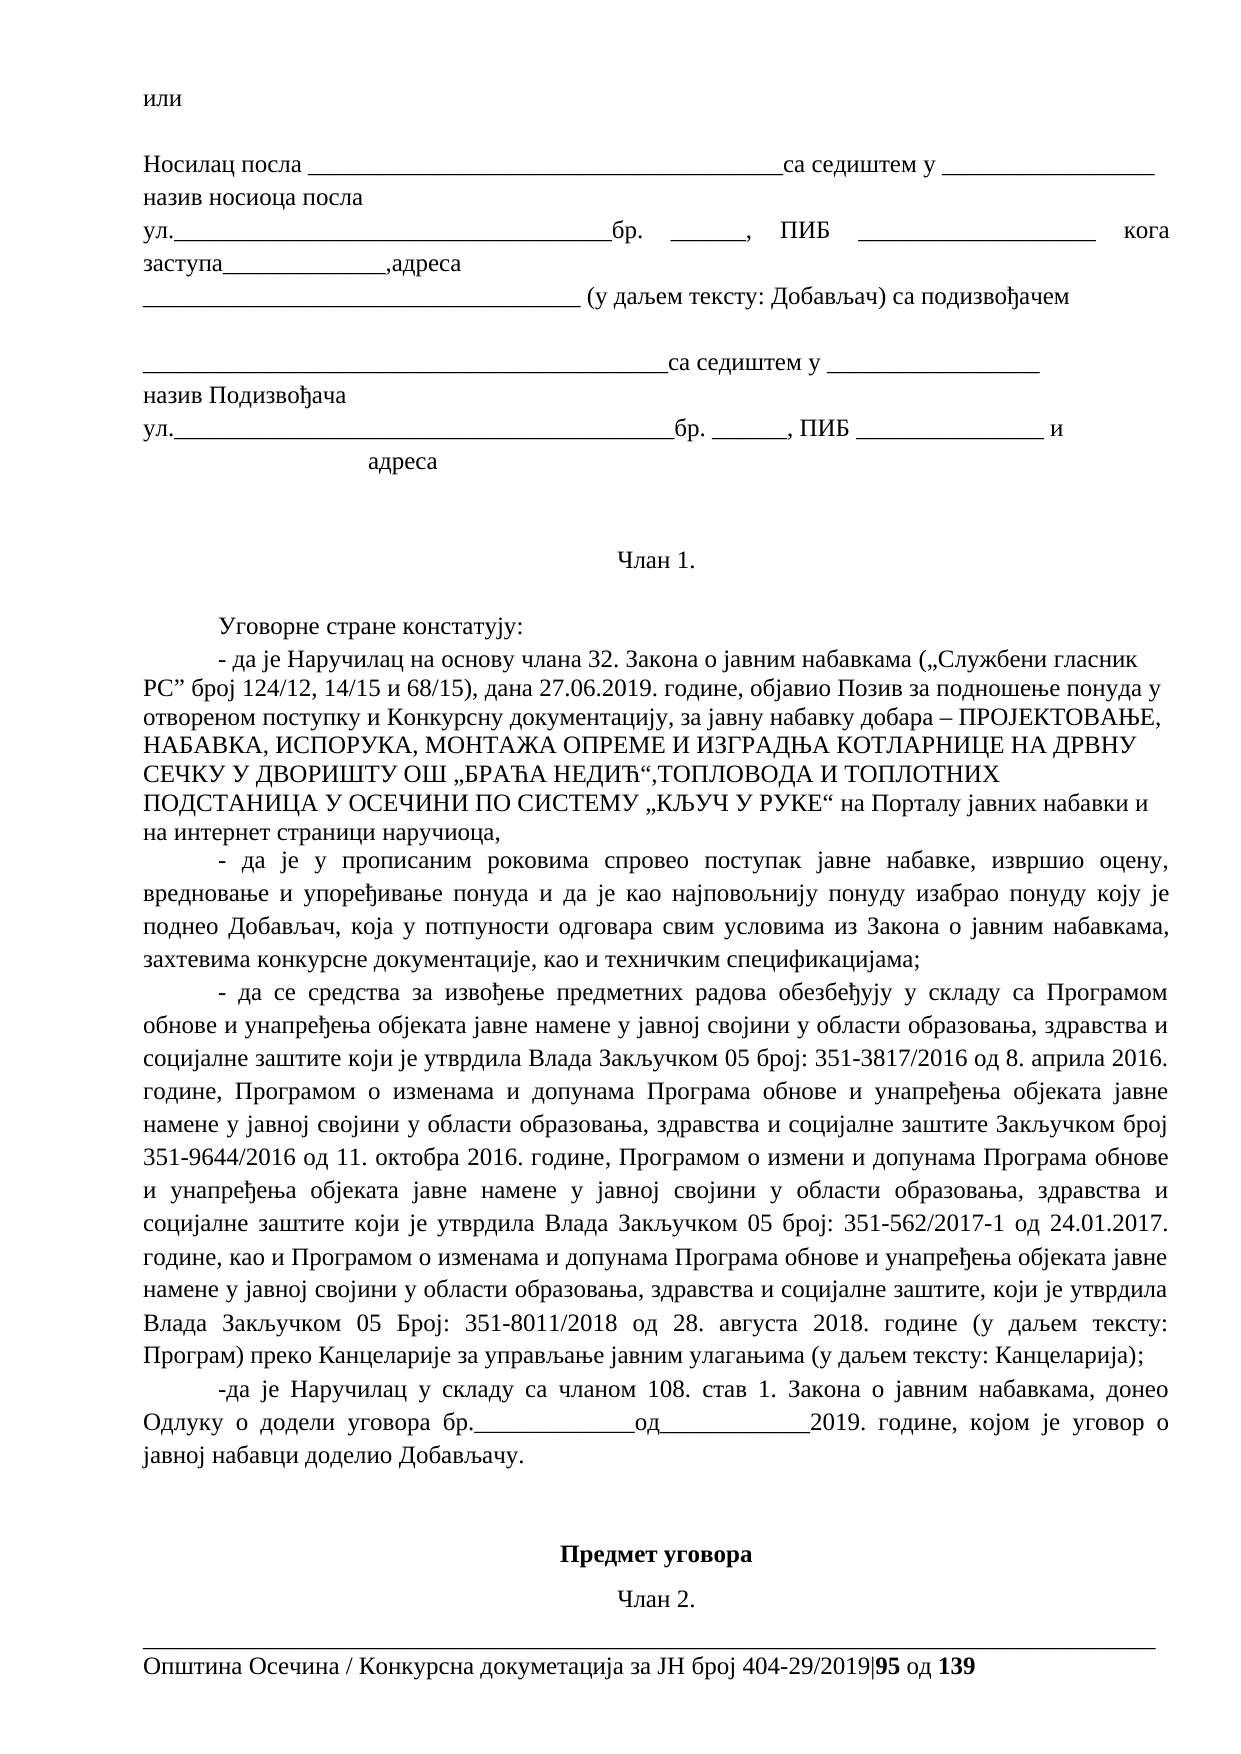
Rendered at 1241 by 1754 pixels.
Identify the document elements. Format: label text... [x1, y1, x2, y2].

text __________________________________________са седиштем у _________________ [143, 347, 1169, 376]
text ул.________________________________________бр. ______, ПИБ _______________ и [143, 413, 1169, 442]
text Предмет уговора [143, 1539, 1169, 1567]
text ул.___________________________________бр. ______, ПИБ ___________________ кога заступа_____________,адреса [143, 215, 1169, 277]
text назив носиоца посла [143, 182, 1169, 211]
text - да је у прописаним роковима спровео поступак јавне набавке, извршио оцену, вредновање и упоређивање понуда и да је као најповољнију понуду изабрао понуду коју је поднео Добављач, која у потпуности одговара свим условима из Закона о јавним набавкама, захтевима конкурсне документације, као и техничким спецификацијама; [143, 845, 1169, 973]
text - да је Наручилац на основу члана 32. Закона о јавним набавкама („Службени гласник РС” број 124/12, 14/15 и 68/15), дана 27.06.2019. године, објавио Позив за подношење понуда у отвореном поступку и Конкурсну документацију, за јавну набавку добара – ПРОЈЕКТОВАЊЕ, НАБАВКА, ИСПОРУКА, МОНТАЖА ОПРЕМЕ И ИЗГРАДЊА КОТЛАРНИЦЕ НА ДРВНУ СЕЧКУ У ДВОРИШТУ ОШ „БРАЋА НЕДИЋ“,ТОПЛОВОДА И ТОПЛОТНИХ ПОДСТАНИЦА У ОСЕЧИНИ ПО СИСТЕМУ „КЉУЧ У РУКЕ“ на Порталу јавних набавки и на интернет страници наручиоца, [143, 644, 1169, 845]
text Уговорне стране констатују: [143, 611, 1169, 640]
text -да је Наручилац у складу са чланом 108. став 1. Закона о јавним набавкама, донео Одлуку о додели уговора бр.______________од____________2019. године, којом је уговор о јавној набавци доделио Добављачу. [143, 1374, 1169, 1468]
text ___________________________________ (у даљем тексту: Добављач) са подизвођачем [143, 281, 1169, 309]
text - да се средства за извођење предметних радова обезбеђују у складу са Програмом обнове и унапређења објеката јавне намене у јавној својини у области образовања, здравства и социјалне заштите који је утврдила Влада Закључком 05 број: 351-3817/2016 од 8. априла 2016. године, Програмом о изменама и допунама Програма обнове и унапређења објеката јавне намене у јавној својини у области образовања, здравства и социјалне заштите Закључком број 351-9644/2016 од 11. октобра 2016. године, Програмом о измени и допунама Програма обнове и унапређења објеката јавне намене у јавној својини у области образовања, здравства и социјалне заштите који је утврдила Влада Закључком 05 број: 351-562/2017-1 од 24.01.2017. године, као и Програмом о изменама и допунама Програма обнове и унапређења објеката јавне намене у јавној својини у области образовања, здравства и социјалне заштите, који је утврдила Влада Закључком 05 Број: 351-8011/2018 од 28. августа 2018. године (у даљем тексту: Програм) преко Канцеларије за управљање јавним улагањима (у даљем тексту: Канцеларија); [143, 977, 1169, 1369]
text Носилац посла ______________________________________са седиштем у _________________ [143, 149, 1169, 177]
text назив Подизвођача [143, 380, 1169, 409]
text Члан 2. [143, 1584, 1169, 1613]
text или [143, 83, 1169, 111]
text адреса [293, 446, 1169, 475]
text Члан 1. [143, 545, 1169, 574]
